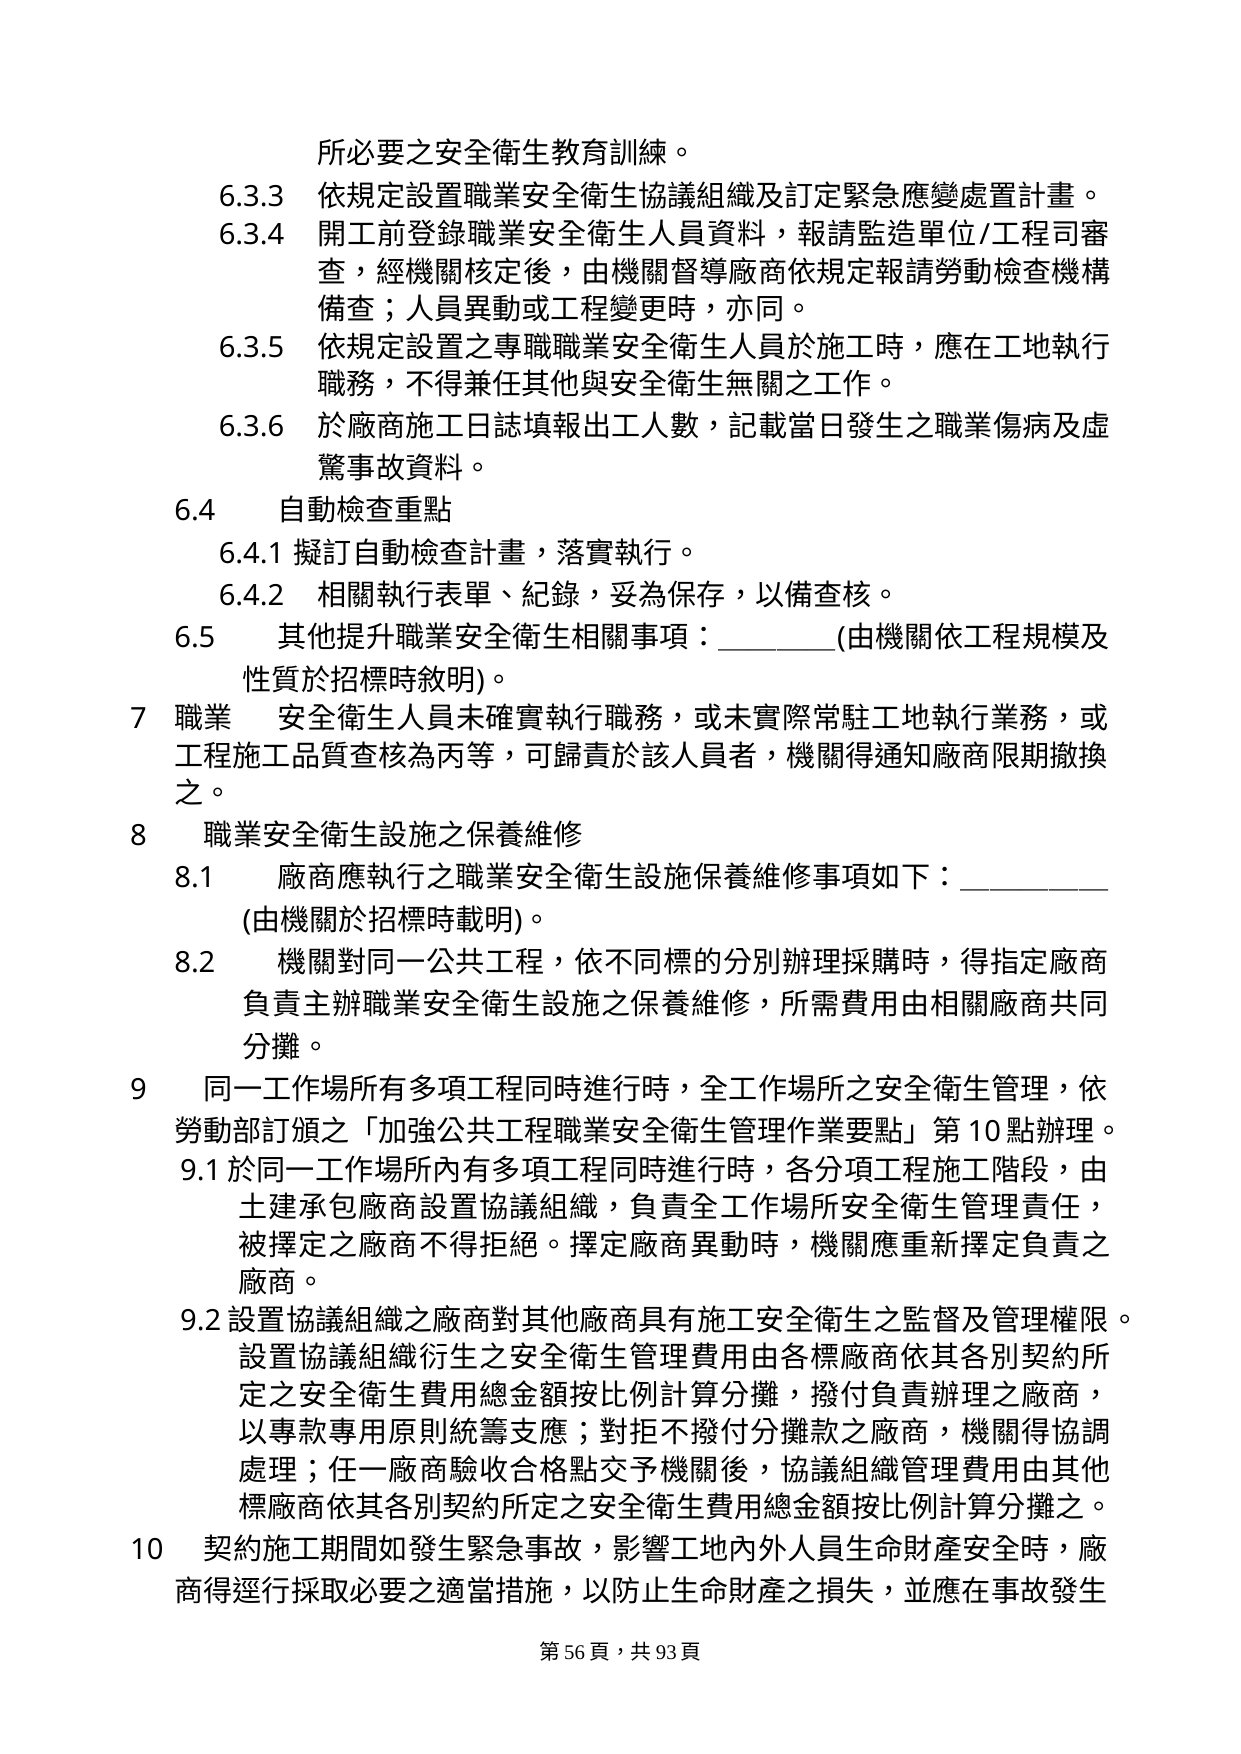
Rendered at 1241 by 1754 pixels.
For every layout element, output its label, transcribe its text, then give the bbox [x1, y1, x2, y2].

list 於廠商施工日誌填報出工人數，記載當日發生之職業傷病及虛驚事故資料。 [218, 402, 1110, 487]
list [130, 1525, 1110, 1610]
list 職業 安全衛生人員未確實執行職務，或未實際常駐工地執行業務，或工程施工品質查核為丙等，可歸責於該人員者，機關得通知廠商限期撤換之。 [130, 699, 1110, 811]
list 自動檢查重點 [174, 487, 1110, 529]
text 9.1於同一工作場所內有多項工程同時進行時，各分項工程施工階段，由土建承包廠商設置協議組織，負責全工作場所安全衛生管理責任，被擇定之廠商不得拒絕。擇定廠商異動時，機關應重新擇定負責之廠商。 [180, 1150, 1110, 1300]
list 依規定設置職業安全衛生協議組織及訂定緊急應變處置計畫。 [218, 172, 1110, 214]
list 依規定設置之專職職業安全衛生人員於施工時，應在工地執行職務，不得兼任其他與安全衛生無關之工作。 [218, 327, 1110, 402]
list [218, 130, 1110, 172]
list 擬訂自動檢查計畫，落實執行。 [218, 529, 1110, 572]
list 機關對同一公共工程，依不同標的分別辦理採購時，得指定廠商負責主辦職業安全衛生設施之保養維修，所需費用由相關廠商共同分攤。 [174, 938, 1110, 1065]
list 同一工作場所有多項工程同時進行時，全工作場所之安全衛生管理，依勞動部訂頒之「加強公共工程職業安全衛生管理作業要點」第10點辦理。 [130, 1065, 1110, 1150]
list 職業安全衛生設施之保養維修 [130, 811, 1110, 854]
list 廠商應執行之職業安全衛生設施保養維修事項如下：＿＿＿＿＿(由機關於招標時載明)。 [174, 854, 1110, 938]
list 開工前登錄職業安全衛生人員資料，報請監造單位/工程司審查，經機關核定後，由機關督導廠商依規定報請勞動檢查機構備查；人員異動或工程變更時，亦同。 [218, 214, 1110, 327]
list 其他提升職業安全衛生相關事項：＿＿＿＿(由機關依工程規模及性質於招標時敘明)。 [174, 614, 1110, 699]
list 相關執行表單、紀錄，妥為保存，以備查核。 [218, 572, 1110, 614]
text 9.2設置協議組織之廠商對其他廠商具有施工安全衛生之監督及管理權限。設置協議組織衍生之安全衛生管理費用由各標廠商依其各別契約所定之安全衛生費用總金額按比例計算分攤，撥付負責辦理之廠商，以專款專用原則統籌支應；對拒不撥付分攤款之廠商，機關得協調處理；任一廠商驗收合格點交予機關後，協議組織管理費用由其他標廠商依其各別契約所定之安全衛生費用總金額按比例計算分攤之。 [180, 1300, 1110, 1525]
